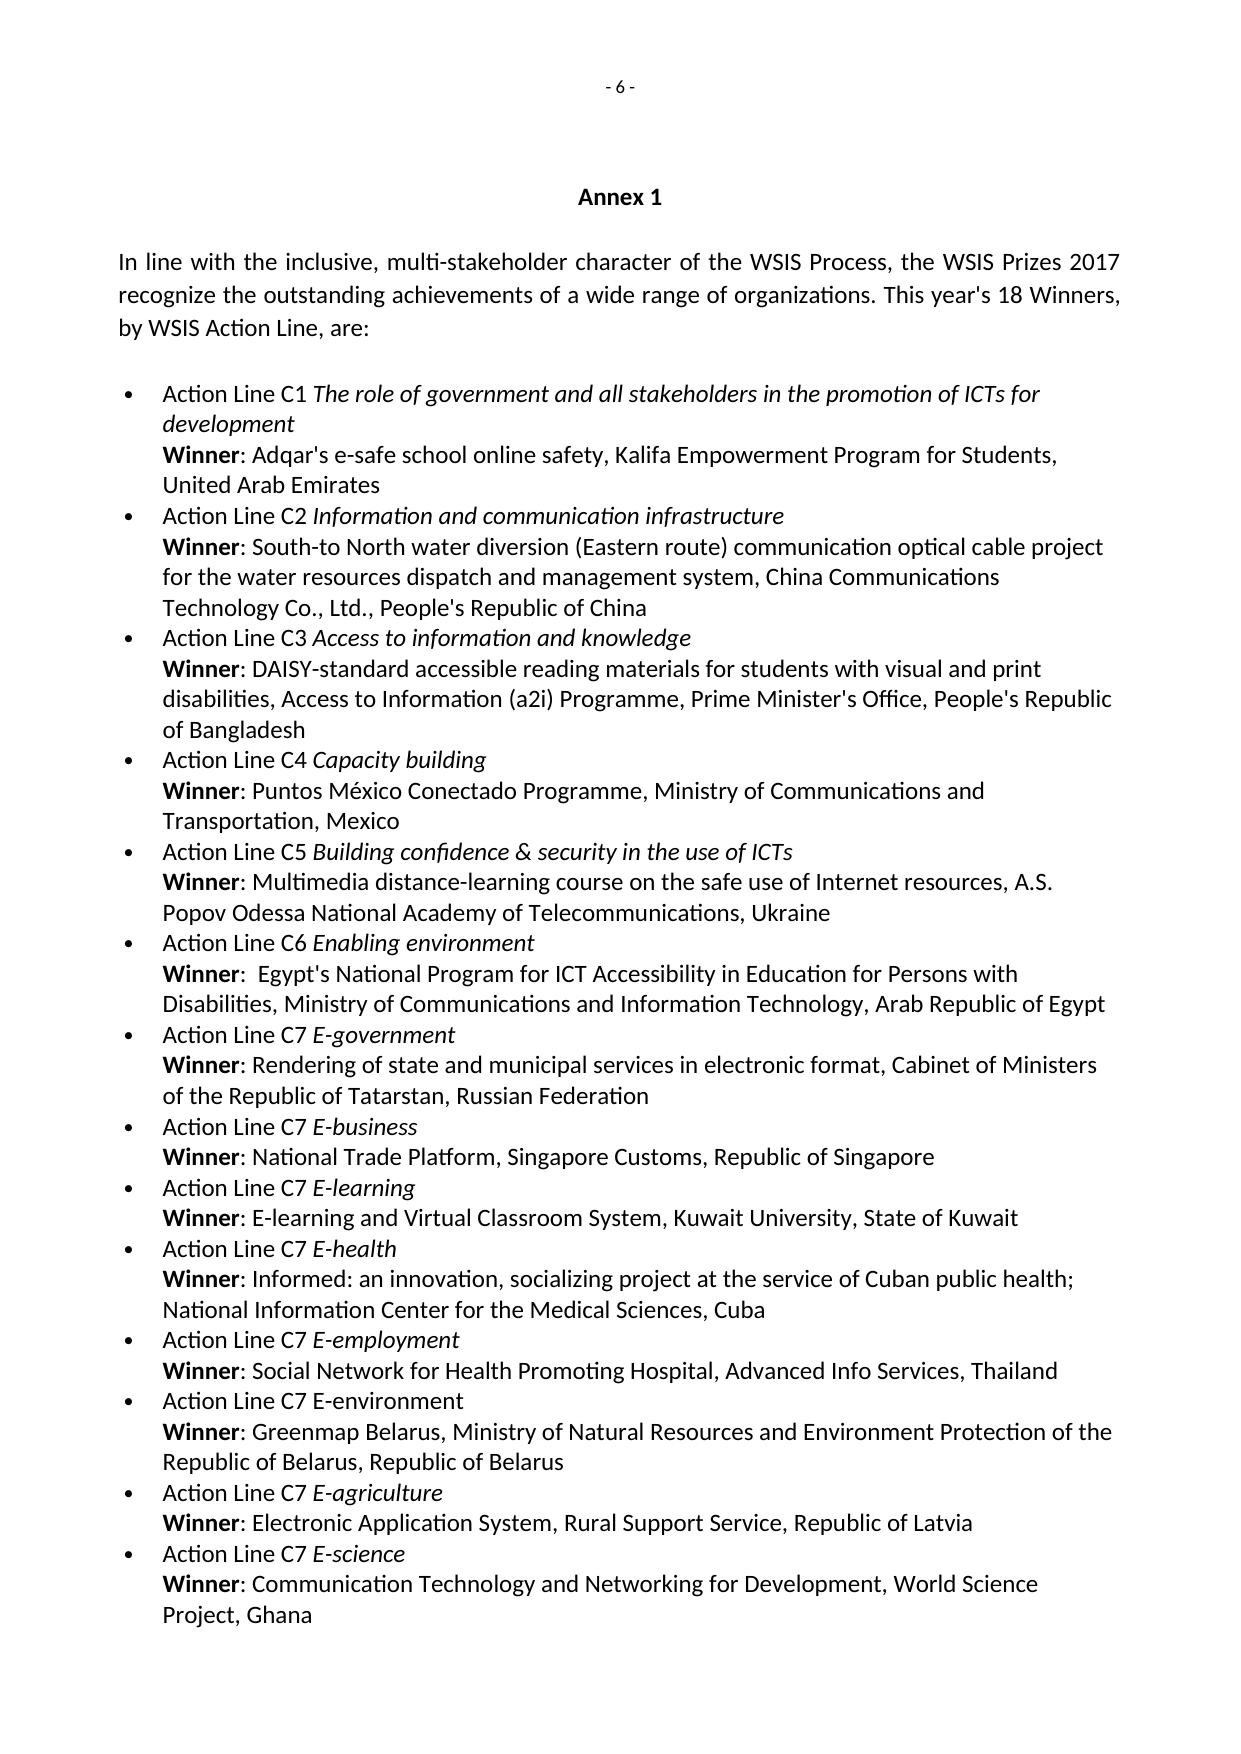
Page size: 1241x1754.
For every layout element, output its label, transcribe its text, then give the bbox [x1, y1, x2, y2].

list Action Line C5 Building confidence & security in the use of ICTs Winner: Multimedia distance-learning course on the safe use of Internet resources, A.S. Popov Odessa National Academy of Telecommunications, Ukraine [125, 836, 1122, 927]
list Action Line C7 E-employment Winner: Social Network for Health Promoting Hospital, Advanced Info Services, Thailand [125, 1324, 1122, 1385]
list Action Line C7 E-government Winner: Rendering of state and municipal services in electronic format, Cabinet of Ministers of the Republic of Tatarstan, Russian Federation [125, 1019, 1122, 1111]
list Action Line C6 Enabling environment Winner: Egypt's National Program for ICT Accessibility in Education for Persons with Disabilities, Ministry of Communications and Information Technology, Arab Republic of Egypt [125, 927, 1122, 1019]
list Action Line C4 Capacity building Winner: Puntos México Conectado Programme, Ministry of Communications and Transportation, Mexico [125, 744, 1122, 836]
list Action Line C1 The role of government and all stakeholders in the promotion of ICTs for development Winner: Adqar's e-safe school online safety, Kalifa Empowerment Program for Students, United Arab Emirates [125, 378, 1122, 500]
text Annex 1 [118, 181, 1122, 211]
list Action Line C7 E-health Winner: Informed: an innovation, socializing project at the service of Cuban public health; National Information Center for the Medical Sciences, Cuba [125, 1233, 1122, 1324]
list Action Line C7 E-agriculture Winner: Electronic Application System, Rural Support Service, Republic of Latvia [125, 1477, 1122, 1538]
list Action Line C7 E-business Winner: National Trade Platform, Singapore Customs, Republic of Singapore [125, 1111, 1122, 1172]
list Action Line C2 Information and communication infrastructure Winner: South-to North water diversion (Eastern route) communication optical cable project for the water resources dispatch and management system, China Communications Technology Co., Ltd., People's Republic of China [125, 500, 1122, 622]
list Action Line C7 E-environment Winner: Greenmap Belarus, Ministry of Natural Resources and Environment Protection of the Republic of Belarus, Republic of Belarus [125, 1385, 1122, 1477]
list Action Line C3 Access to information and knowledge Winner: DAISY-standard accessible reading materials for students with visual and print disabilities, Access to Information (a2i) Programme, Prime Minister's Office, People's Republic of Bangladesh [125, 622, 1122, 744]
text In line with the inclusive, multi-stakeholder character of the WSIS Process, the WSIS Prizes 2017 recognize the outstanding achievements of a wide range of organizations. This year's 18 Winners, by WSIS Action Line, are: [118, 246, 1122, 343]
list Action Line C7 E-science Winner: Communication Technology and Networking for Development, World Science Project, Ghana [125, 1538, 1122, 1629]
list Action Line C7 E-learning Winner: E-learning and Virtual Classroom System, Kuwait University, State of Kuwait [125, 1172, 1122, 1233]
